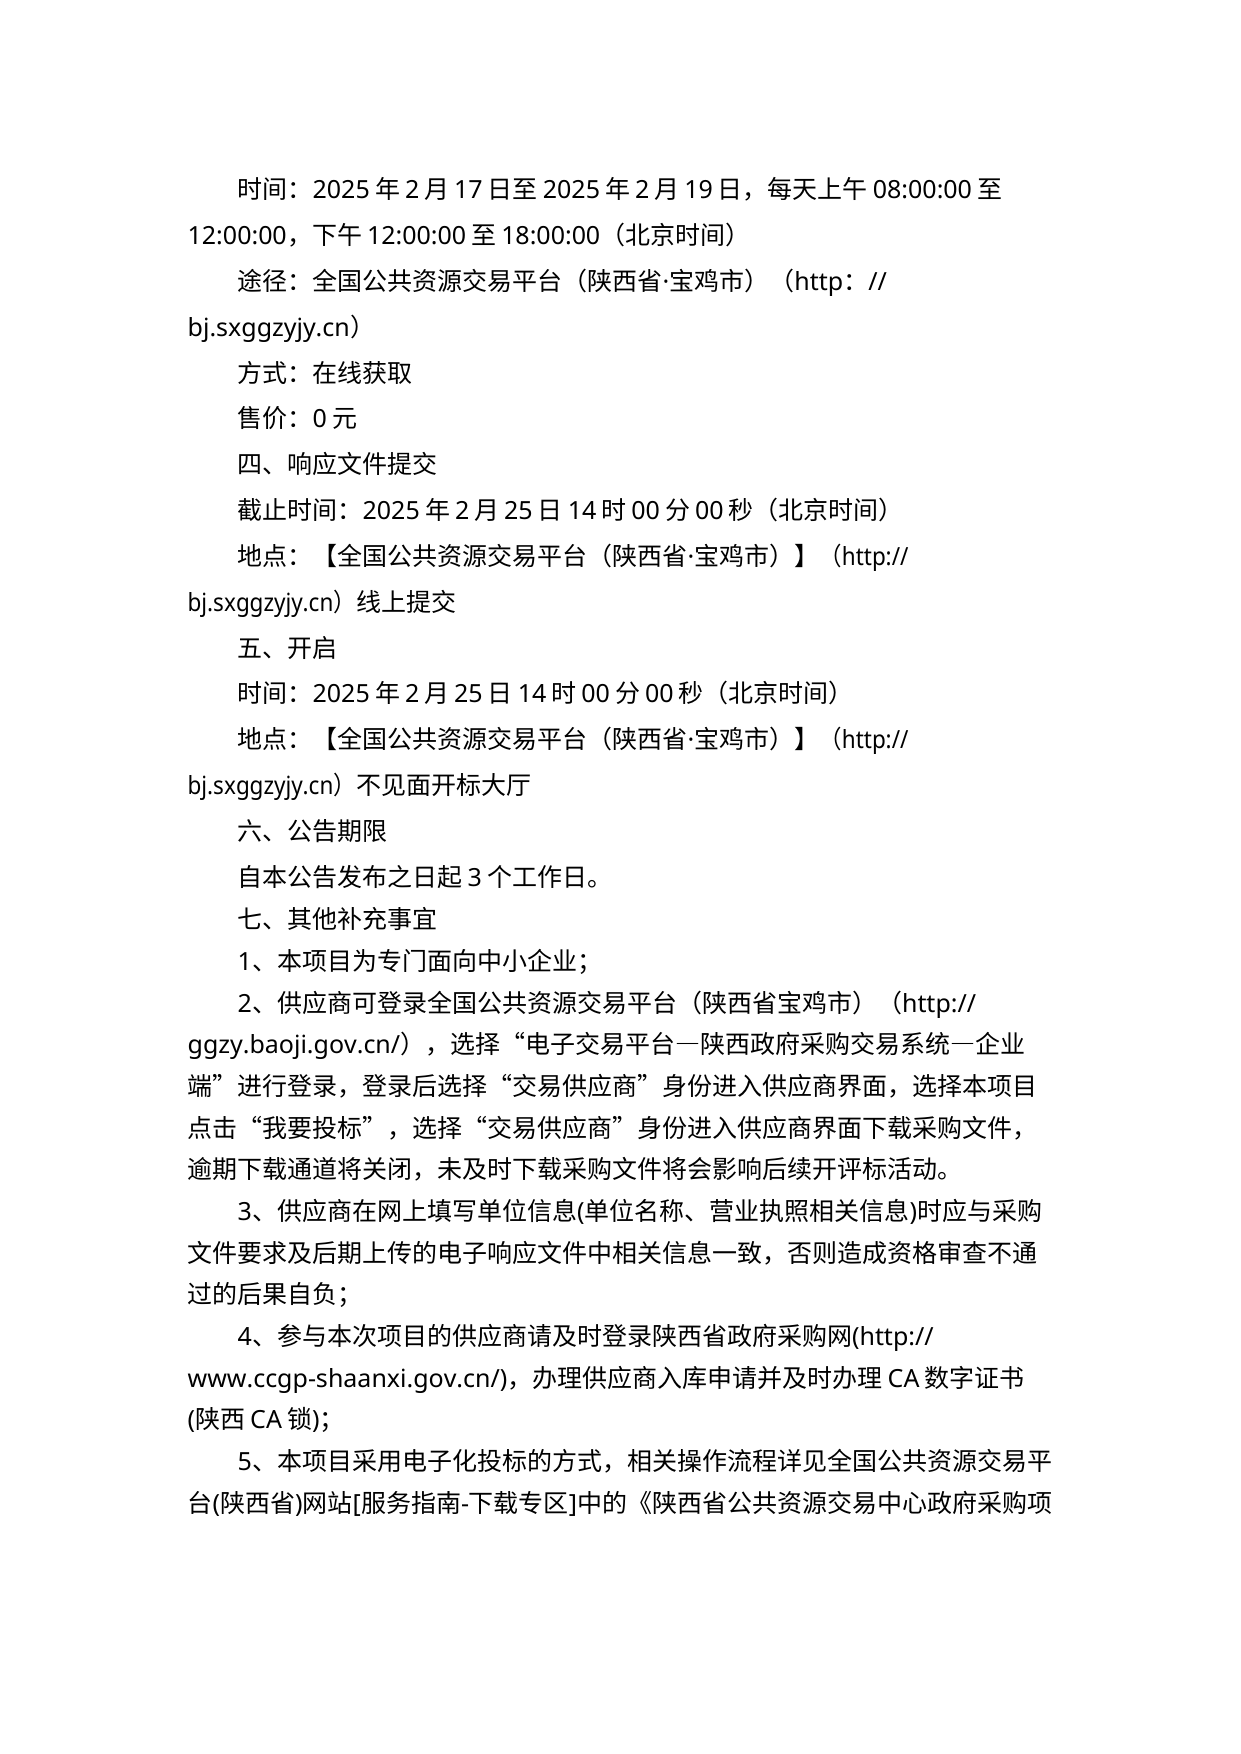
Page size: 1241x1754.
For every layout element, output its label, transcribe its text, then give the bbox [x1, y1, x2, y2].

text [187, 1437, 1053, 1520]
text 途径：全国公共资源交易平台（陕西省·宝鸡市）（http：//bj.sxggzyjy.cn） [187, 254, 1053, 345]
text 1、本项目为专门面向中小企业； [187, 937, 1053, 979]
text 方式：在线获取 [187, 345, 1053, 391]
text 四、响应文件提交 [187, 437, 1053, 483]
text 2、供应商可登录全国公共资源交易平台（陕西省宝鸡市）（http://ggzy.baoji.gov.cn/），选择“电子交易平台—陕西政府采购交易系统—企业端”进行登录，登录后选择“交易供应商”身份进入供应商界面，选择本项目点击“我要投标”，选择“交易供应商”身份进入供应商界面下载采购文件，逾期下载通道将关闭，未及时下载采购文件将会影响后续开评标活动。 [187, 979, 1053, 1187]
text 4、参与本次项目的供应商请及时登录陕西省政府采购网(http://www.ccgp-shaanxi.gov.cn/)，办理供应商入库申请并及时办理CA数字证书(陕西CA锁)； [187, 1312, 1053, 1437]
text 3、供应商在网上填写单位信息(单位名称、营业执照相关信息)时应与采购文件要求及后期上传的电子响应文件中相关信息一致，否则造成资格审查不通过的后果自负； [187, 1187, 1053, 1312]
text 地点：【全国公共资源交易平台（陕西省·宝鸡市）】（http://bj.sxggzyjy.cn）不见面开标大厅 [187, 712, 1053, 804]
text 地点：【全国公共资源交易平台（陕西省·宝鸡市）】（http://bj.sxggzyjy.cn）线上提交 [187, 529, 1053, 620]
text 时间：2025年2月17日至2025年2月19日，每天上午08:00:00至12:00:00，下午12:00:00至18:00:00（北京时间） [187, 162, 1053, 254]
text 售价：0元 [187, 391, 1053, 437]
text 自本公告发布之日起3个工作日。 [187, 849, 1053, 895]
text 截止时间：2025年2月25日14时00分00秒（北京时间） [187, 483, 1053, 529]
text 五、开启 [187, 620, 1053, 666]
text 六、公告期限 [187, 804, 1053, 849]
text 七、其他补充事宜 [187, 895, 1053, 937]
text 时间：2025年2月25日14时00分00秒（北京时间） [187, 666, 1053, 712]
